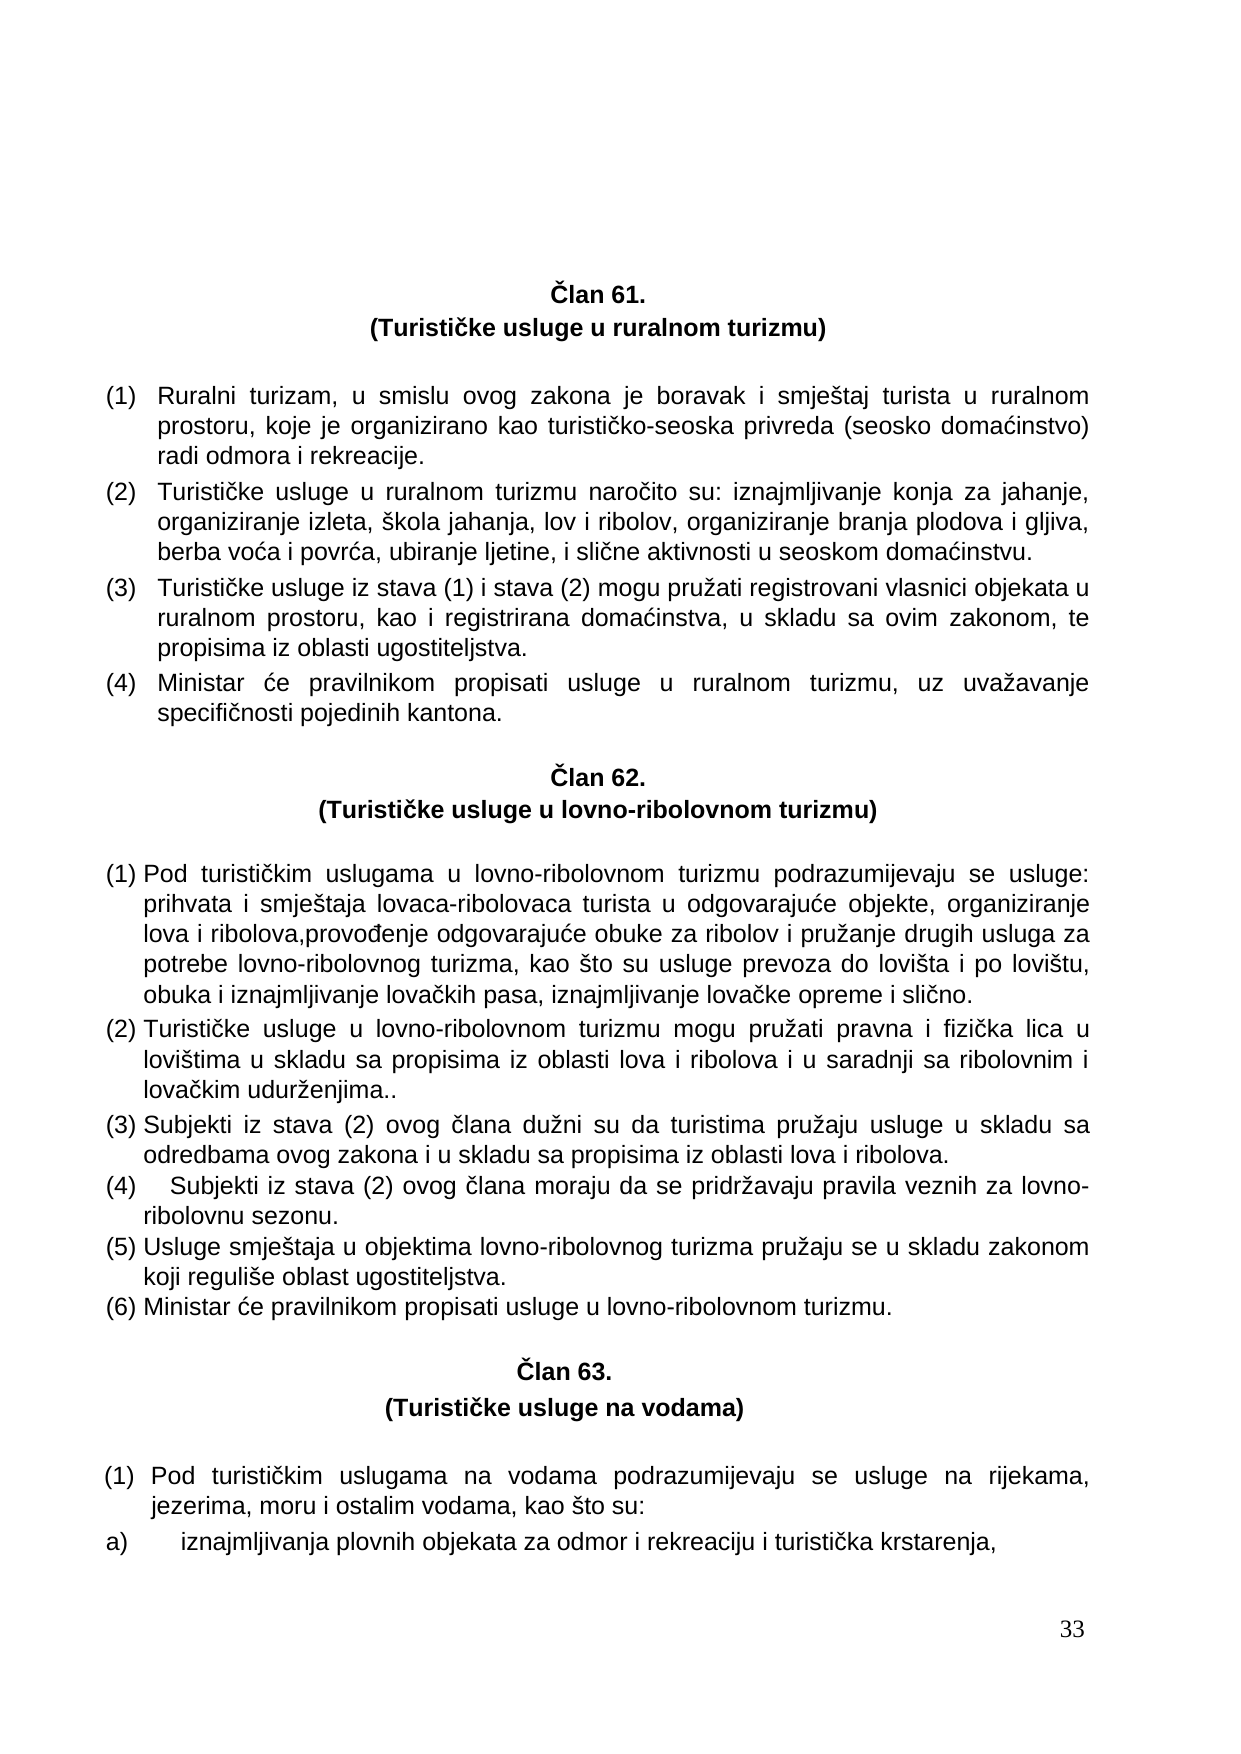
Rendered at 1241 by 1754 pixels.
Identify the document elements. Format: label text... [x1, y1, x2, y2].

list Ruralni turizam, u smislu ovog zakona je boravak i smještaj turista u ruralnom prostoru, koje je organizirano kao turističko-seoska privreda (seosko domaćinstvo) radi odmora i rekreacije. [106, 381, 1091, 470]
text Član 61. [166, 280, 1030, 309]
list Ministar će pravilnikom propisati usluge u lovno-ribolovnom turizmu. [106, 1292, 1091, 1321]
text (1) Pod turističkim uslugama na vodama podrazumijevaju se usluge na rijekama, jezerima, moru i ostalim vodama, kao što su: [104, 1461, 1091, 1519]
list iznajmljivanja plovnih objekata za odmor i rekreaciju i turistička krstarenja, [106, 1526, 1091, 1555]
text (Turističke usluge u lovno-ribolovnom turizmu) [166, 795, 1030, 824]
text Član 62. [166, 763, 1030, 791]
subtitle Član 63. [254, 1357, 802, 1386]
list Pod turističkim uslugama u lovno-ribolovnom turizmu podrazumijevaju se usluge: prihvata i smještaja lovaca-ribolovaca turista u odgovarajuće objekte, organiziranje lova i ribolova,provođenje odgovarajuće obuke za ribolov i pružanje drugih usluga za potrebe lovno-ribolovnog turizma, kao što su usluge prevoza do lovišta i po lovištu, obuka i iznajmljivanje lovačkih pasa, iznajmljivanje lovačke opreme i slično. [106, 859, 1091, 1008]
list Subjekti iz stava (2) ovog člana dužni su da turistima pružaju usluge u skladu sa odredbama ovog zakona i u skladu sa propisima iz oblasti lova i ribolova. [106, 1110, 1091, 1169]
list Ministar će pravilnikom propisati usluge u ruralnom turizmu, uz uvažavanje specifičnosti pojedinih kantona. [106, 668, 1091, 726]
text (Turističke usluge u ruralnom turizmu) [166, 313, 1030, 342]
list Turističke usluge iz stava (1) i stava (2) mogu pružati registrovani vlasnici objekata u ruralnom prostoru, kao i registrirana domaćinstva, u skladu sa ovim zakonom, te propisima iz oblasti ugostiteljstva. [106, 573, 1091, 662]
subtitle (Turističke usluge na vodama) [254, 1393, 802, 1422]
list Turističke usluge u lovno-ribolovnom turizmu mogu pružati pravna i fizička lica u lovištima u skladu sa propisima iz oblasti lova i ribolova i u saradnji sa ribolovnim i lovačkim udurženjima.. [106, 1014, 1091, 1103]
list Turističke usluge u ruralnom turizmu naročito su: iznajmljivanje konja za jahanje, organiziranje izleta, škola jahanja, lov i ribolov, organiziranje branja plodova i gljiva, berba voća i povrća, ubiranje ljetine, i slične aktivnosti u seoskom domaćinstvu. [106, 477, 1091, 566]
list Usluge smještaja u objektima lovno-ribolovnog turizma pružaju se u skladu zakonom koji reguliše oblast ugostiteljstva. [106, 1232, 1091, 1291]
list Subjekti iz stava (2) ovog člana moraju da se pridržavaju pravila veznih za lovno-ribolovnu sezonu. [106, 1171, 1091, 1230]
